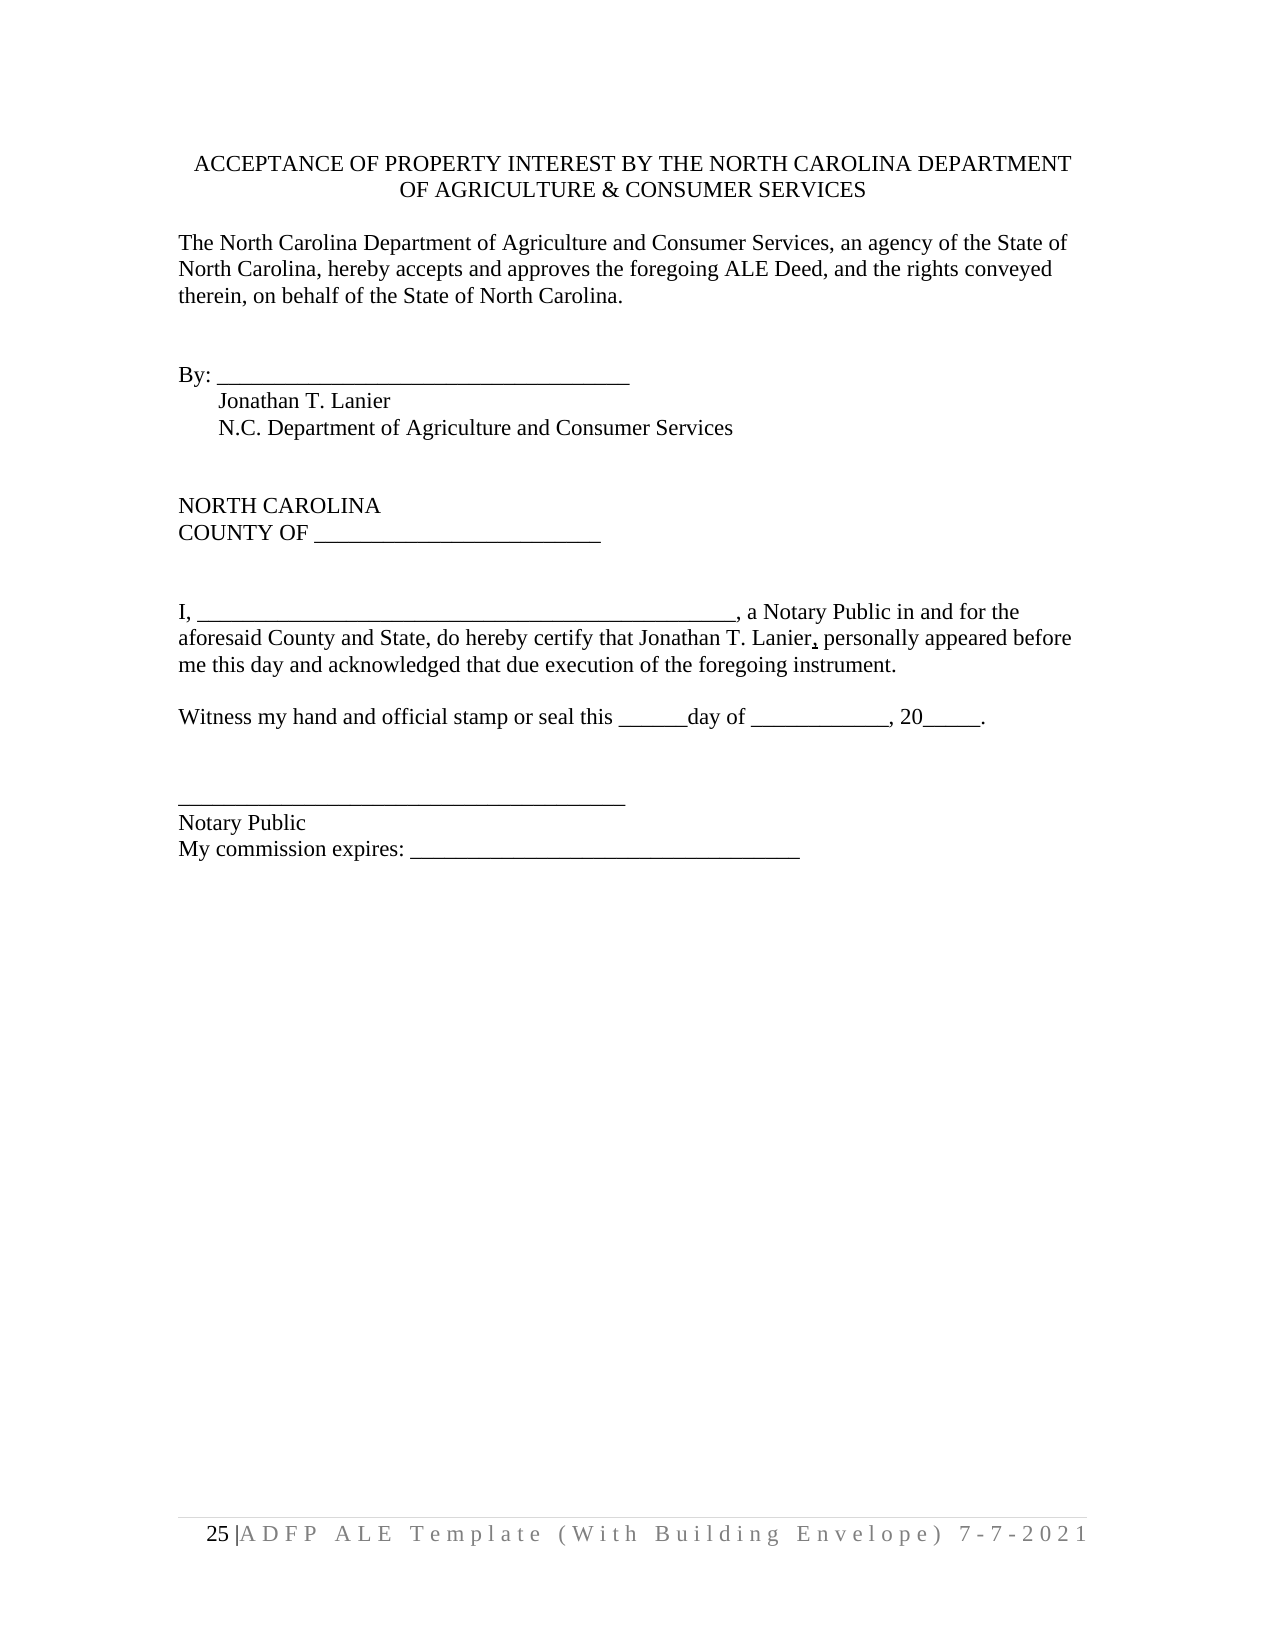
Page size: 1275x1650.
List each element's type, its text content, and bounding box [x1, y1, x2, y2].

text The North Carolina Department of Agriculture and Consumer Services, an agency of the State of North Carolina, hereby accepts and approves the foregoing ALE Deed, and the rights conveyed therein, on behalf of the State of North Carolina. [178, 229, 1087, 308]
text _______________________________________ [178, 782, 1087, 809]
text Notary Public [178, 809, 1087, 835]
text N.C. Department of Agriculture and Consumer Services [178, 413, 1087, 440]
text Jonathan T. Lanier [178, 387, 1087, 413]
text COUNTY OF _________________________ [178, 519, 1087, 545]
text I, _______________________________________________, a Notary Public in and for the aforesaid County and State, do hereby certify that Jonathan T. Lanier, personally appeared before me this day and acknowledged that due execution of the foregoing instrument. [178, 598, 1087, 677]
text My commission expires: __________________________________ [178, 835, 1087, 862]
text ACCEPTANCE OF PROPERTY INTEREST BY THE NORTH CAROLINA DEPARTMENT OF AGRICULTURE & CONSUMER SERVICES [178, 150, 1087, 203]
text NORTH CAROLINA [178, 493, 1087, 519]
text Witness my hand and official stamp or seal this ______day of ____________, 20_____. [178, 703, 1087, 730]
text By: ____________________________________ [178, 361, 1087, 387]
